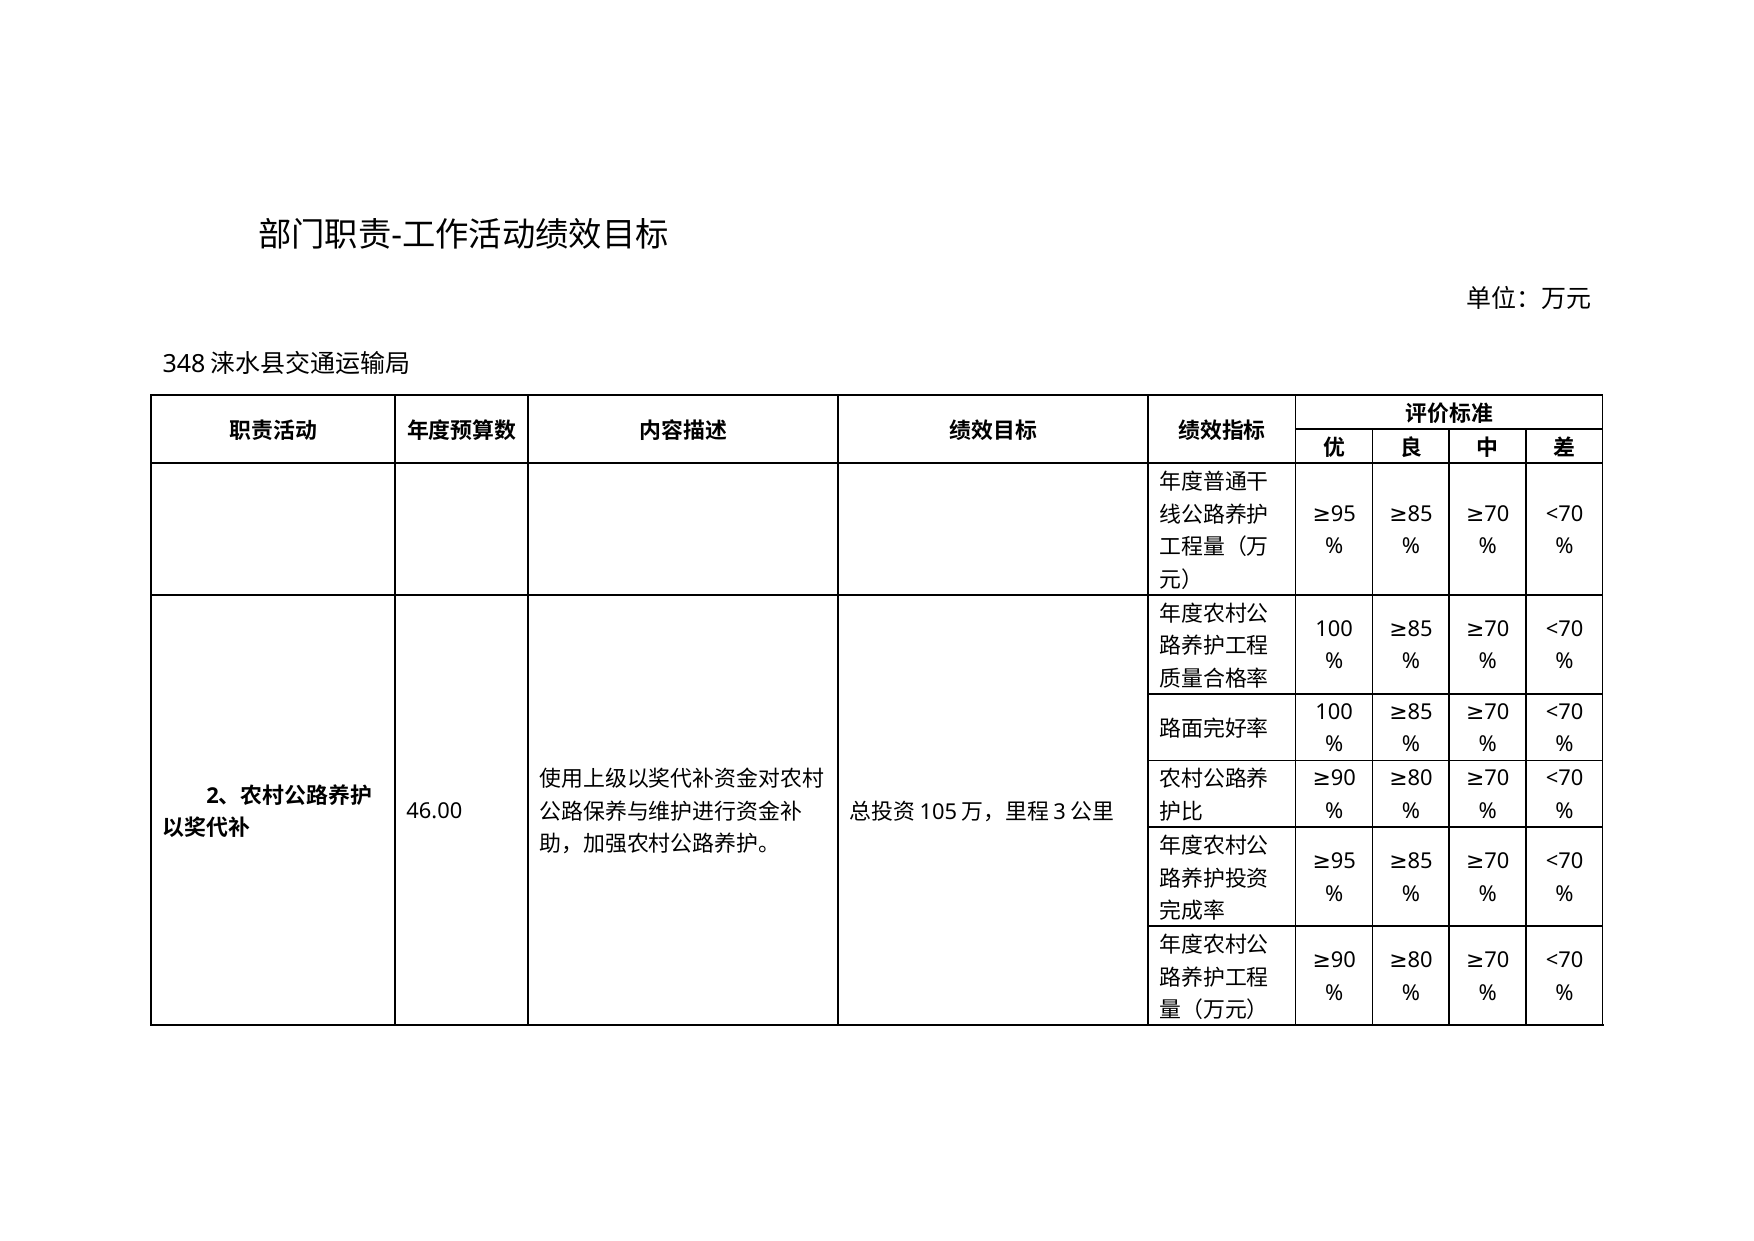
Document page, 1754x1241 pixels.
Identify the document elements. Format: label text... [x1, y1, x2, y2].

table_cell 年度预算数 [396, 396, 527, 462]
table_cell 农村公路养护比 [1149, 761, 1295, 826]
table_cell ≥85% [1373, 828, 1448, 925]
table_cell 年度普通干线公路养护工程量（万元） [1149, 464, 1295, 594]
table_cell <70% [1527, 761, 1602, 826]
table_cell ≥85% [1373, 695, 1448, 759]
table_cell ≥80% [1373, 761, 1448, 826]
table_cell ≥90% [1296, 927, 1372, 1024]
table_cell ≥70% [1450, 828, 1525, 925]
table_cell ≥95% [1296, 828, 1372, 925]
table_cell ≥85% [1373, 464, 1448, 594]
table_header 部门职责-工作活动绩效目标 348涞水县交通运输局 [152, 199, 1295, 394]
table_cell ≥85% [1373, 596, 1448, 693]
table_cell 100% [1296, 695, 1372, 759]
table_cell 100% [1296, 596, 1372, 693]
table_cell 中 [1450, 430, 1525, 462]
table_cell 总投资105万，里程3公里 [839, 596, 1147, 1024]
table_cell ≥70% [1450, 596, 1525, 693]
table_cell ≥80% [1373, 927, 1448, 1024]
table_cell <70% [1527, 464, 1602, 594]
table_cell ≥70% [1450, 927, 1525, 1024]
table_cell <70% [1527, 695, 1602, 759]
table_cell 差 [1527, 430, 1602, 462]
table_cell ≥95% [1296, 464, 1372, 594]
table_header 单位：万元 [1296, 199, 1602, 394]
table_cell 46.00 [396, 596, 527, 1024]
table_cell 优 [1296, 430, 1372, 462]
table_cell 职责活动 [152, 396, 394, 462]
table_cell 评价标准 [1296, 396, 1602, 428]
table_cell 年度农村公路养护工程量（万元） [1149, 927, 1295, 1024]
table_cell 路面完好率 [1149, 695, 1295, 759]
table_cell 良 [1373, 430, 1448, 462]
table_cell ≥70% [1450, 695, 1525, 759]
table_cell ≥70% [1450, 464, 1525, 594]
table_cell 绩效目标 [839, 396, 1147, 462]
table_cell 内容描述 [529, 396, 837, 462]
table_cell <70% [1527, 927, 1602, 1024]
table_cell ≥70% [1450, 761, 1525, 826]
table_cell 年度农村公路养护投资完成率 [1149, 828, 1295, 925]
table_cell <70% [1527, 596, 1602, 693]
table_cell 使用上级以奖代补资金对农村公路保养与维护进行资金补助，加强农村公路养护。 [529, 596, 837, 1024]
table_cell 年度农村公路养护工程质量合格率 [1149, 596, 1295, 693]
table_cell 2、农村公路养护以奖代补 [152, 596, 394, 1024]
table_cell <70% [1527, 828, 1602, 925]
table_cell ≥90% [1296, 761, 1372, 826]
table_cell 绩效指标 [1149, 396, 1295, 462]
